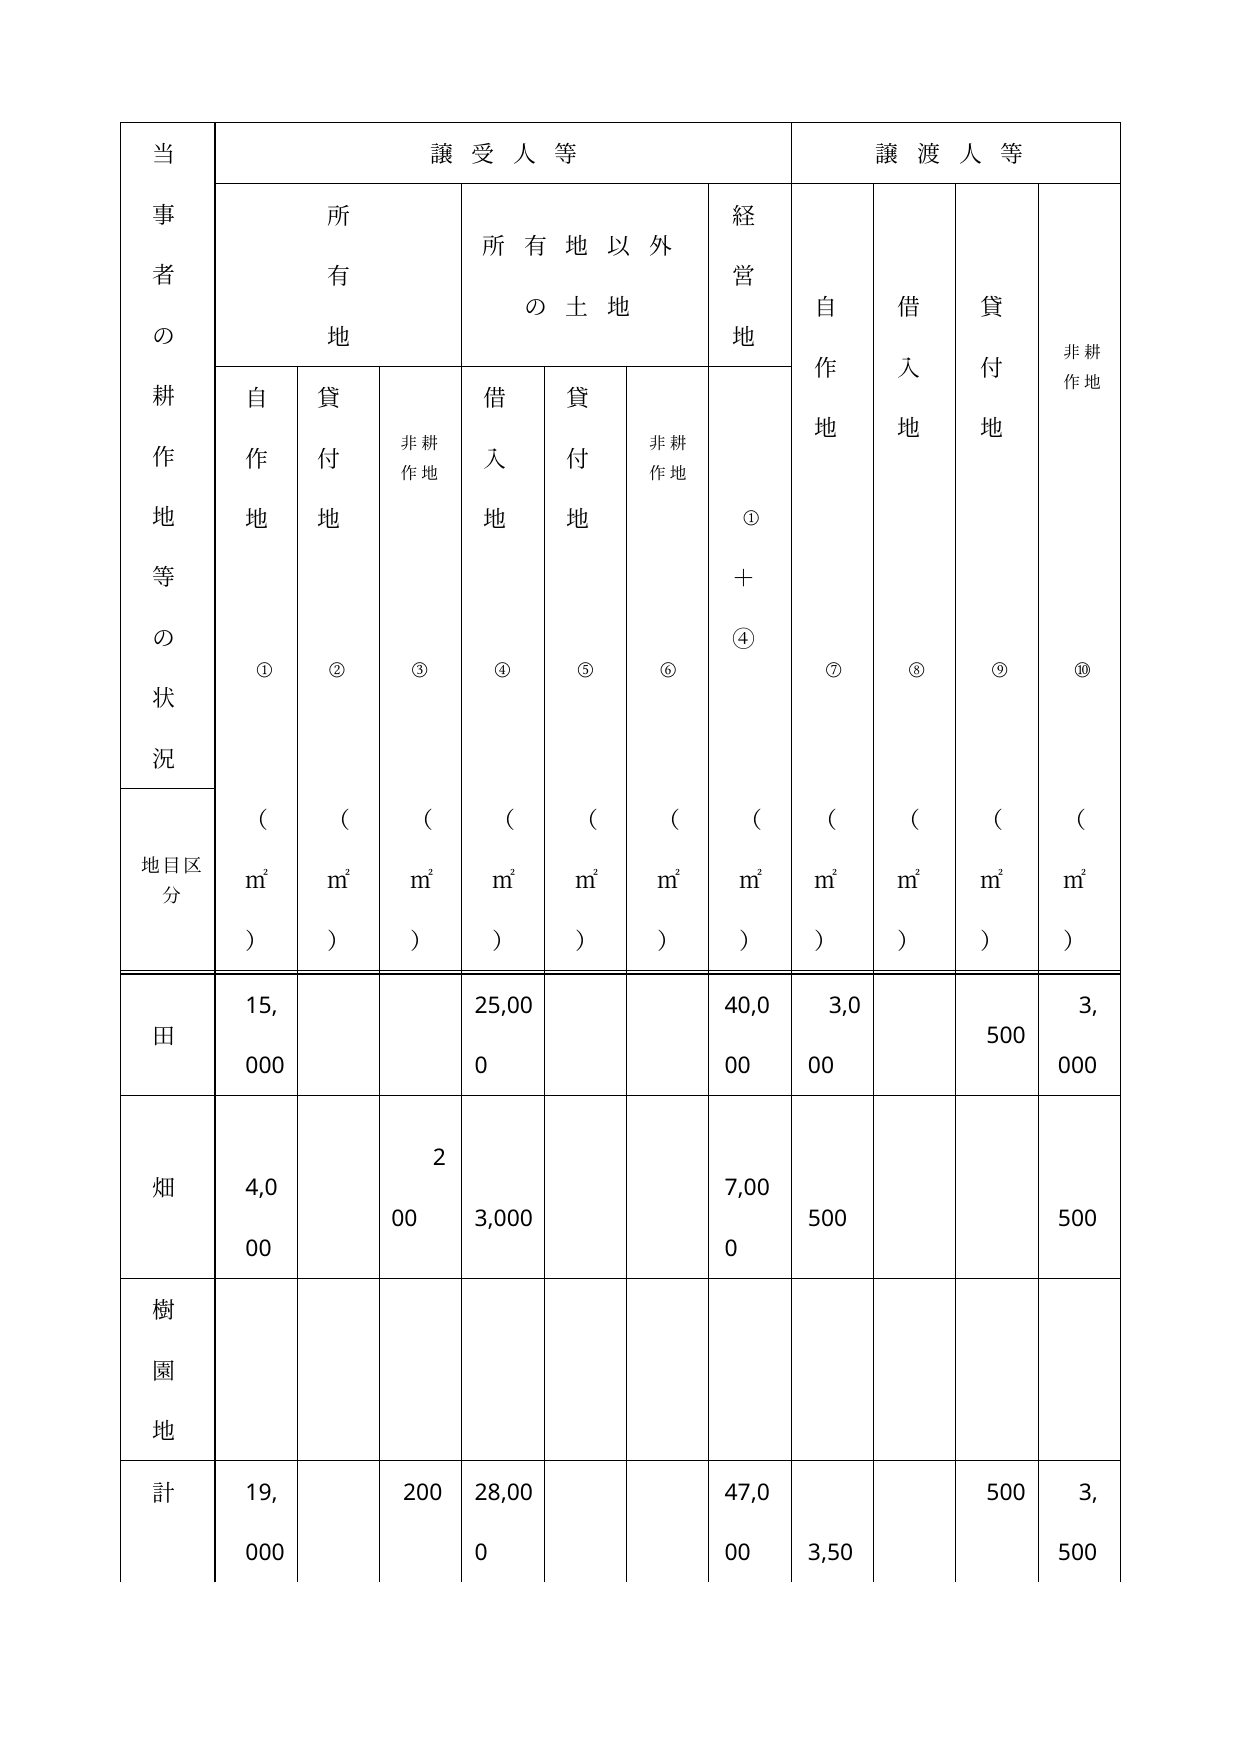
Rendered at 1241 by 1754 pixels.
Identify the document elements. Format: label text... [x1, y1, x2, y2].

table_cell 200 [380, 1461, 461, 1582]
table_cell 非耕作地 [627, 367, 708, 548]
table_cell [874, 1096, 955, 1277]
table_cell 畑 [121, 1096, 214, 1277]
table_cell [874, 1279, 955, 1460]
table_cell 500 [956, 1461, 1038, 1582]
table_cell 3,000 [1039, 975, 1120, 1095]
table_cell [874, 975, 955, 1095]
table_cell 所 有 地 [216, 184, 461, 366]
table_cell 40,000 [709, 975, 791, 1095]
table_cell 借入地 [462, 367, 544, 548]
table_cell 経営地 [709, 184, 791, 366]
table_cell （㎡） [956, 788, 1038, 970]
table_cell [298, 1461, 379, 1582]
table_cell [627, 975, 708, 1095]
table_cell 貸付地 [298, 367, 379, 548]
table_cell （㎡） [709, 788, 791, 970]
table_cell 28,000 [462, 1461, 544, 1582]
table_cell [298, 975, 379, 1095]
table_cell 樹園地 [121, 1279, 214, 1460]
table_cell （㎡） [298, 788, 379, 970]
table_cell 15,000 [216, 975, 297, 1095]
table_cell [627, 1279, 708, 1460]
table_cell ⑦ [792, 548, 873, 787]
table_cell [874, 1461, 955, 1582]
table_cell 19,000 [216, 1461, 297, 1582]
table_cell [545, 1096, 626, 1277]
table_cell 47,000 [709, 1461, 791, 1582]
table_cell ①＋④ [709, 367, 791, 787]
table_cell 非耕作地 [1039, 184, 1120, 548]
table_cell 3,500 [1039, 1461, 1120, 1582]
table_cell 3,500 [792, 1461, 873, 1582]
table_cell 田 [121, 975, 214, 1095]
table_cell ③ [380, 548, 461, 787]
table_cell （㎡） [627, 788, 708, 970]
table_cell [627, 1096, 708, 1277]
table_cell ② [298, 548, 379, 787]
table_header 譲受人等 [216, 123, 791, 183]
table_cell 計 [121, 1461, 214, 1582]
table_cell （㎡） [216, 788, 297, 970]
table_cell [380, 1279, 461, 1460]
table_cell 自作地 [792, 184, 873, 548]
table_cell [792, 1279, 873, 1460]
table_cell 200 [380, 1096, 461, 1277]
table_cell [216, 1279, 297, 1460]
table_cell ⑧ [874, 548, 955, 787]
table_cell 貸付地 [956, 184, 1038, 548]
table_cell （㎡） [462, 788, 544, 970]
table_cell ⑩ [1039, 548, 1120, 787]
table_cell [298, 1279, 379, 1460]
table_cell [545, 975, 626, 1095]
table_cell ⑨ [956, 548, 1038, 787]
table_cell 3,000 [462, 1096, 544, 1277]
table_cell ④ [462, 548, 544, 787]
table_cell 500 [1039, 1096, 1120, 1277]
table_cell 自作地 [216, 367, 297, 548]
table_cell （㎡） [380, 788, 461, 970]
table_cell 3,000 [792, 975, 873, 1095]
table_cell [627, 1461, 708, 1582]
table_cell [462, 1279, 544, 1460]
table_cell 7,000 [709, 1096, 791, 1277]
table_cell ⑤ [545, 548, 626, 787]
table_cell （㎡） [874, 788, 955, 970]
table_cell ⑥ [627, 548, 708, 787]
table_header 当事者の耕作地等の状況 [121, 123, 214, 787]
table_cell 所有地以外の土地 [462, 184, 708, 366]
table_cell [1039, 1279, 1120, 1460]
table_cell 25,000 [462, 975, 544, 1095]
table_cell [298, 1096, 379, 1277]
table_cell （㎡） [545, 788, 626, 970]
table_cell [709, 1279, 791, 1460]
table_cell [956, 1096, 1038, 1277]
table_cell （㎡） [792, 788, 873, 970]
table_cell [545, 1461, 626, 1582]
table_cell 地目区分 [121, 789, 214, 970]
table_cell 貸付地 [545, 367, 626, 548]
table_cell [545, 1279, 626, 1460]
table_cell [380, 975, 461, 1095]
table_cell 500 [792, 1096, 873, 1277]
table_cell 4,000 [216, 1096, 297, 1277]
table_cell 500 [956, 975, 1038, 1095]
table_cell ① [216, 548, 297, 787]
table_cell 借入地 [874, 184, 955, 548]
table_header 譲渡人等 [792, 123, 1120, 183]
table_cell [956, 1279, 1038, 1460]
table_cell （㎡） [1039, 788, 1120, 970]
table_cell 非耕作地 [380, 367, 461, 548]
